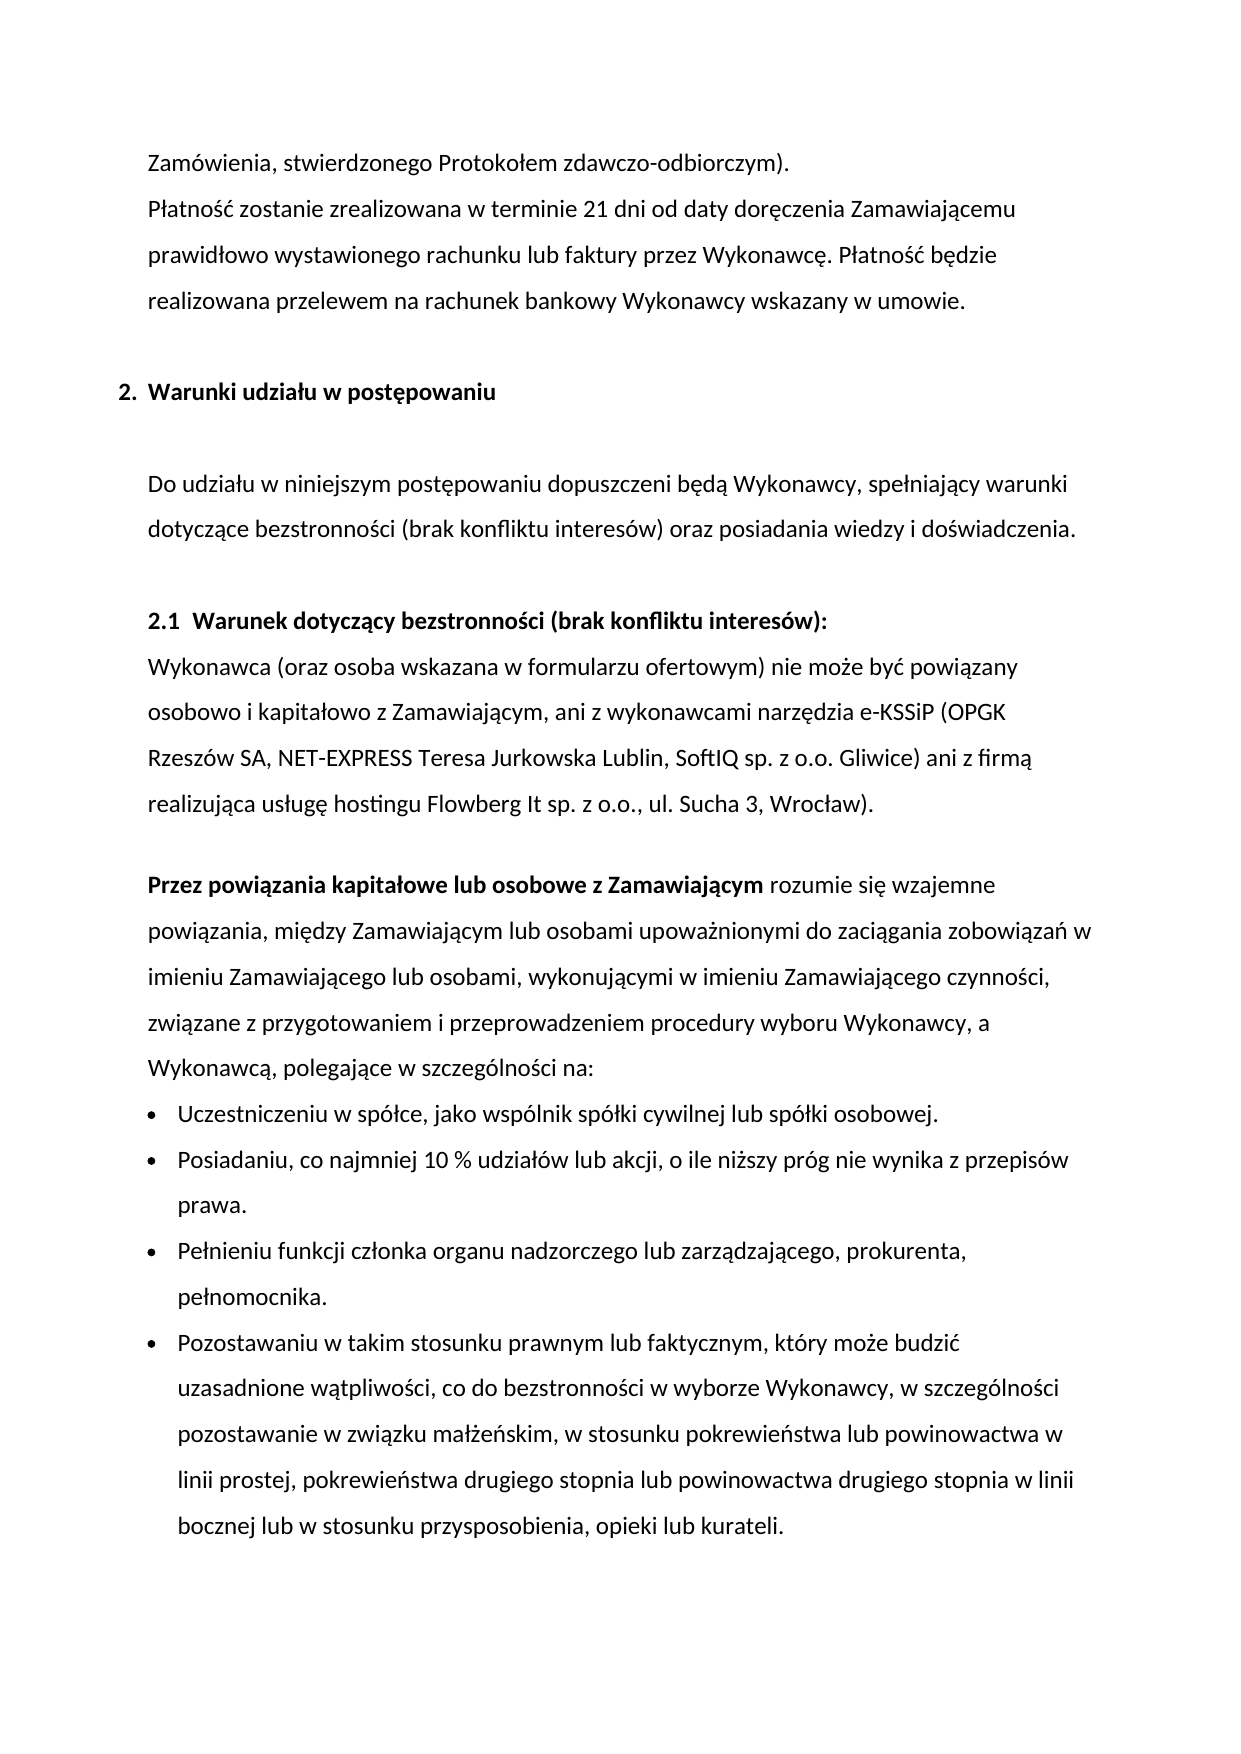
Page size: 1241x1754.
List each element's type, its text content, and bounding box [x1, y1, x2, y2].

list Do udziału w niniejszym postępowaniu dopuszczeni będą Wykonawcy, spełniający warunki dotyczące bezstronności (brak konfliktu interesów) oraz posiadania wiedzy i doświadczenia. [148, 468, 1093, 544]
list Warunki udziału w postępowaniu [118, 376, 1093, 407]
list Uczestniczeniu w spółce, jako wspólnik spółki cywilnej lub spółki osobowej. [148, 1098, 1093, 1129]
list Posiadaniu, co najmniej 10 % udziałów lub akcji, o ile niższy próg nie wynika z przepisów prawa. [148, 1144, 1093, 1220]
list Pozostawaniu w takim stosunku prawnym lub faktycznym, który może budzić uzasadnione wątpliwości, co do bezstronności w wyborze Wykonawcy, w szczególności pozostawanie w związku małżeńskim, w stosunku pokrewieństwa lub powinowactwa w linii prostej, pokrewieństwa drugiego stopnia lub powinowactwa drugiego stopnia w linii bocznej lub w stosunku przysposobienia, opieki lub kurateli. [148, 1327, 1093, 1540]
list Wykonawca (oraz osoba wskazana w formularzu ofertowym) nie może być powiązany osobowo i kapitałowo z Zamawiającym, ani z wykonawcami narzędzia e-KSSiP (OPGK Rzeszów SA, NET-EXPRESS Teresa Jurkowska Lublin, SoftIQ sp. z o.o. Gliwice) ani z firmą realizująca usługę hostingu Flowberg It sp. z o.o., ul. Sucha 3, Wrocław). [148, 651, 1093, 818]
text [148, 148, 1093, 178]
list Pełnieniu funkcji członka organu nadzorczego lub zarządzającego, prokurenta, pełnomocnika. [148, 1235, 1093, 1312]
list Płatność zostanie zrealizowana w terminie 21 dni od daty doręczenia Zamawiającemu prawidłowo wystawionego rachunku lub faktury przez Wykonawcę. Płatność będzie realizowana przelewem na rachunek bankowy Wykonawcy wskazany w umowie. [148, 193, 1093, 315]
list Warunek dotyczący bezstronności (brak konfliktu interesów): [148, 605, 1093, 635]
list Przez powiązania kapitałowe lub osobowe z Zamawiającym rozumie się wzajemne powiązania, między Zamawiającym lub osobami upoważnionymi do zaciągania zobowiązań w imieniu Zamawiającego lub osobami, wykonującymi w imieniu Zamawiającego czynności, związane z przygotowaniem i przeprowadzeniem procedury wyboru Wykonawcy, a Wykonawcą, polegające w szczególności na: [148, 869, 1093, 1083]
